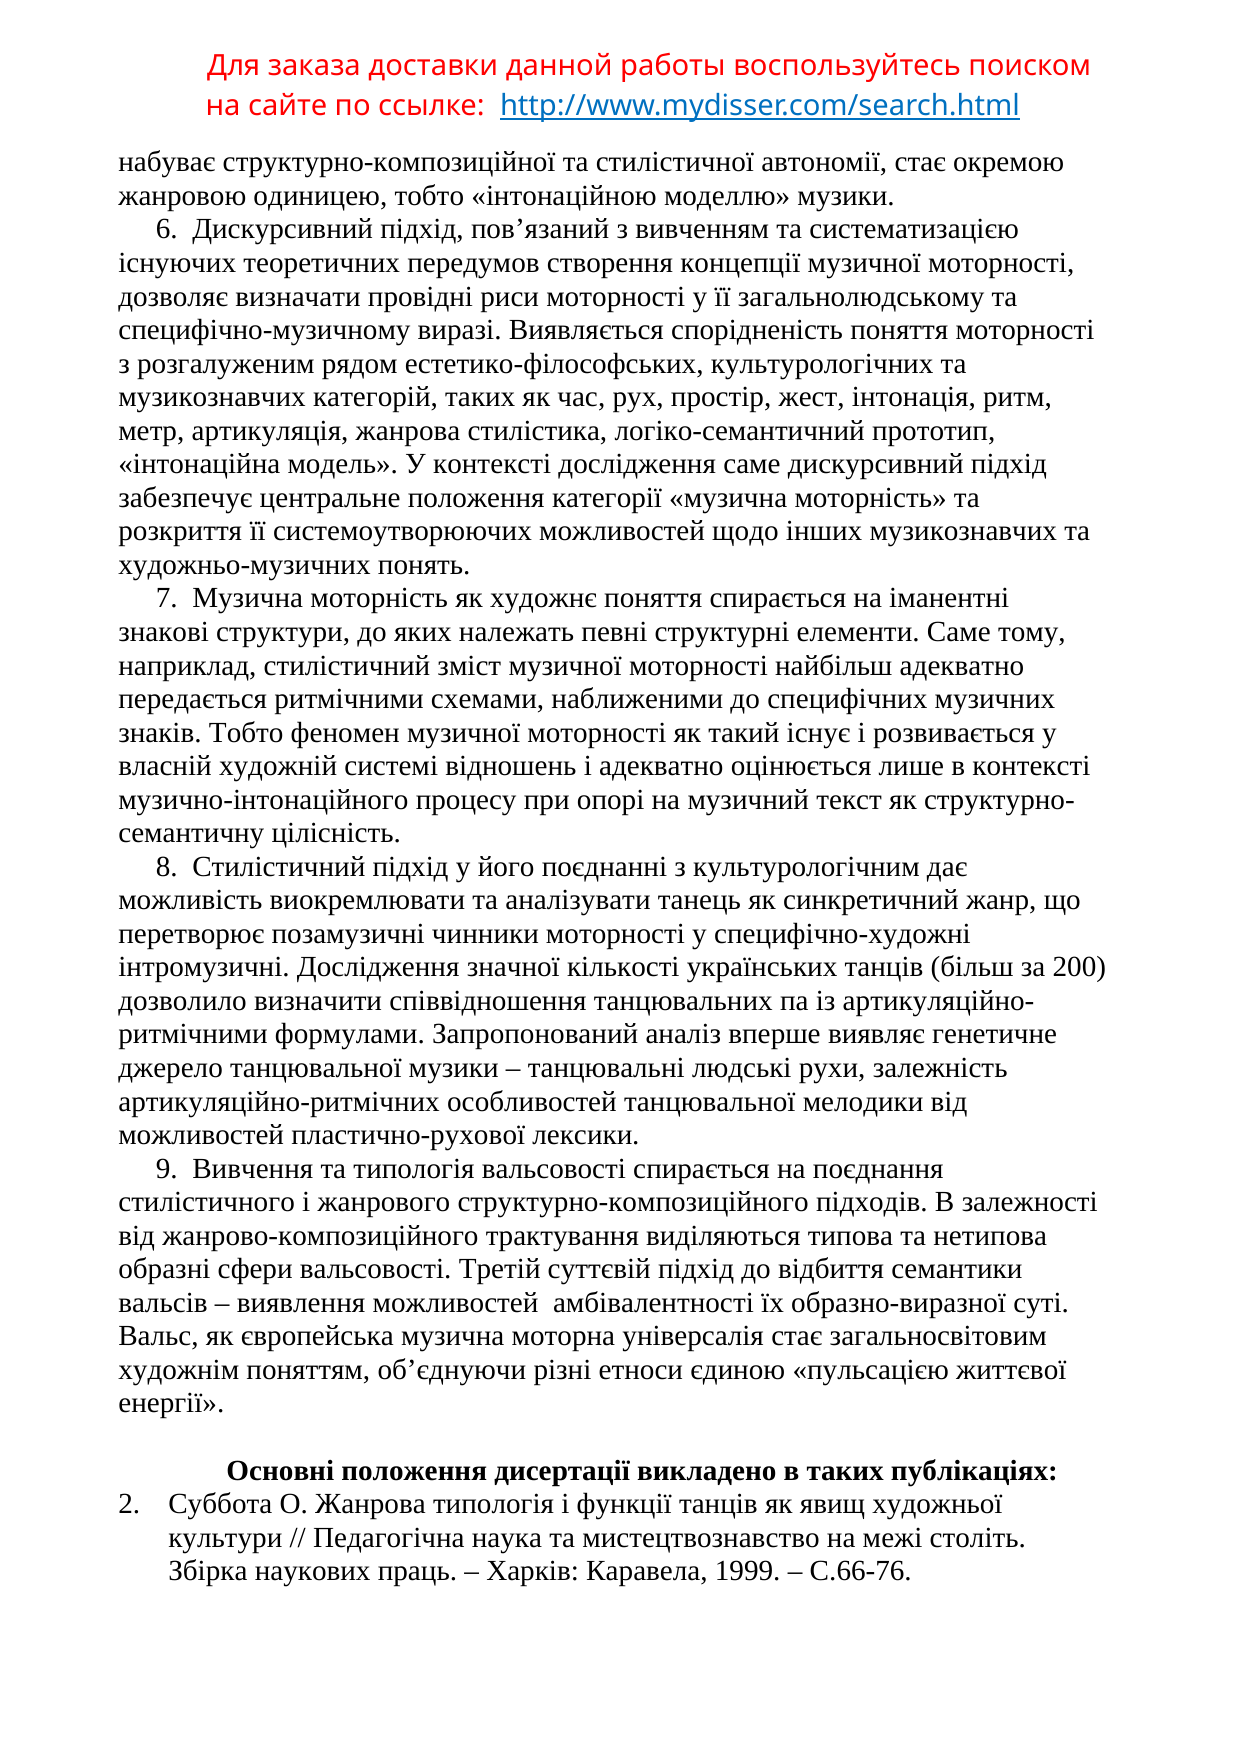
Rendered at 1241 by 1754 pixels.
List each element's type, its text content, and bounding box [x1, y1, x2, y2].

list Вивчення та типологія вальсовості спирається на поєднання стилістичного і жанрового структурно-композиційного підходів. В залежності від жанрово-композиційного трактування виділяються типова та нетипова образні сфери вальсовості. Третій суттєвій підхід до відбиття семантики вальсів – виявлення можливостей амбівалентності їх образно-виразної суті. Вальс, як європейська музична моторна універсалія стає загальносвітовим художнім поняттям, об’єднуючи різні етноси єдиною «пульсацією життєвої енергії». [118, 1151, 1107, 1419]
list Дискурсивний підхід, пов’язаний з вивченням та систематизацією існуючих теоретичних передумов створення концепції музичної моторності, дозволяє визначати провідні риси моторності у її загальнолюдському та специфічно-музичному виразі. Виявляється спорідненість поняття моторності з розгалуженим рядом естетико-філософських, культурологічних та музикознавчих категорій, таких як час, рух, простір, жест, інтонація, ритм, метр, артикуляція, жанрова стилістика, логіко-семантичний прототип, «інтонаційна модель». У контексті дослідження саме дискурсивний підхід забезпечує центральне положення категорії «музична моторність» та розкриття її системоутворюючих можливостей щодо інших музикознавчих та художньо-музичних понять. [118, 212, 1107, 581]
list Суббота О. Жанрова типологія і функції танців як явищ художньої культури // Педагогічна наука та мистецтвознавство на межі століть. Збірка наукових праць. – Харків: Каравела, 1999. – С.66-76. [118, 1486, 1107, 1587]
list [118, 144, 1107, 212]
list Стилістичний підхід у його поєднанні з культурологічним дає можливість виокремлювати та аналізувати танець як синкретичний жанр, що перетворює позамузичні чинники моторності у специфічно-художні інтромузичні. Дослідження значної кількості українських танців (більш за 200) дозволило визначити співвідношення танцювальних па із артикуляційно-ритмічними формулами. Запропонований аналіз вперше виявляє генетичне джерело танцювальної музики – танцювальні людські рухи, залежність артикуляційно-ритмічних особливостей танцювальної мелодики від можливостей пластично-рухової лексики. [118, 849, 1107, 1151]
list Музична моторність як художнє поняття спирається на іманентні знакові структури, до яких належать певні структурні елементи. Саме тому, наприклад, стилістичний зміст музичної моторності найбільш адекватно передається ритмічними схемами, наближеними до специфічних музичних знаків. Тобто феномен музичної моторності як такий існує і розвивається у власній художній системі відношень і адекватно оцінюється лише в контексті музично-інтонаційного процесу при опорі на музичний текст як структурно-семантичну цілісність. [118, 581, 1107, 849]
text Основні положення дисертації викладено в таких публікаціях: [118, 1453, 1107, 1486]
